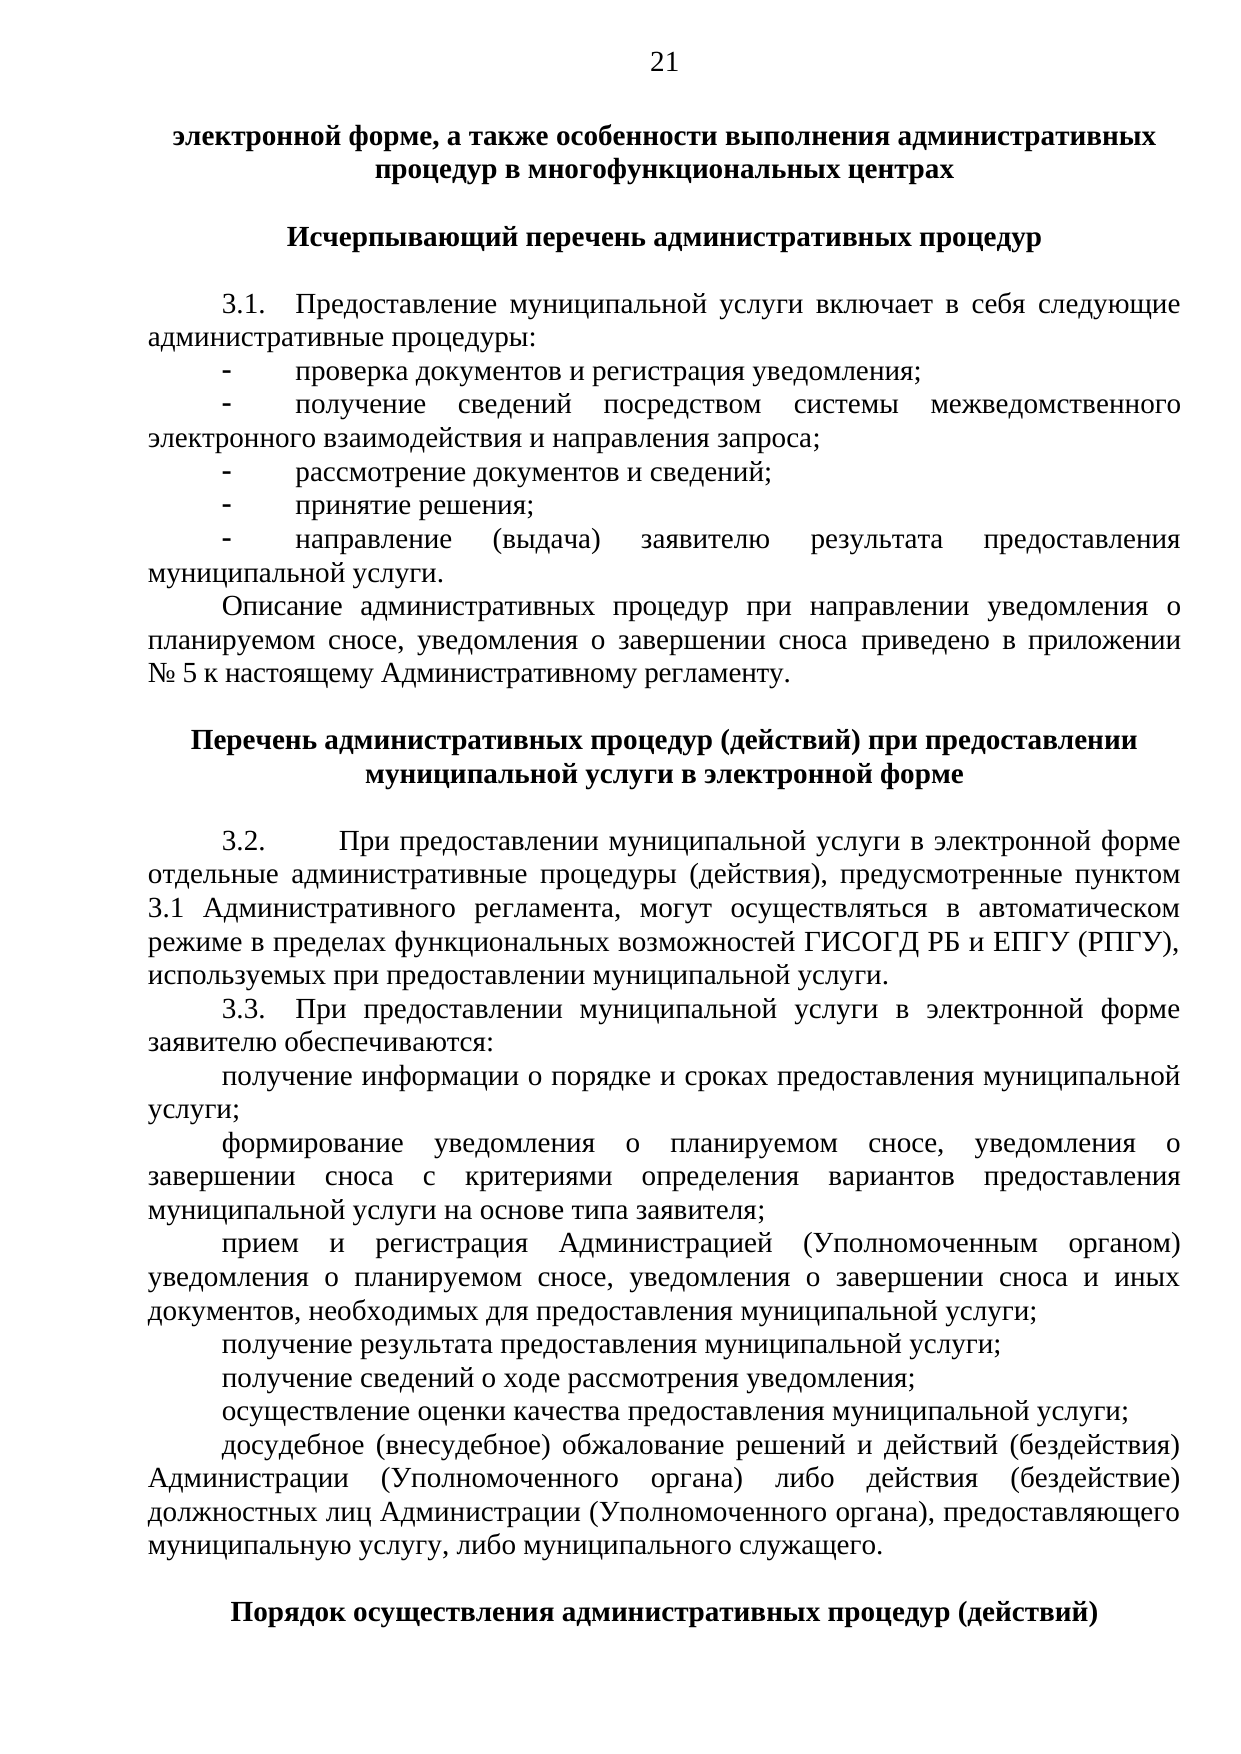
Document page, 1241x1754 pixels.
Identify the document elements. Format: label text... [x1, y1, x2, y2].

text формирование уведомления о планируемом сносе, уведомления о завершении сноса с критериями определения вариантов предоставления муниципальной услуги на основе типа заявителя; [148, 1125, 1181, 1226]
text получение информации о порядке и сроках предоставления муниципальной услуги; [148, 1058, 1181, 1125]
list рассмотрение документов и сведений; [148, 454, 1181, 487]
text Исчерпывающий перечень административных процедур [148, 219, 1181, 252]
list Предоставление муниципальной услуги включает в себя следующие административные процедуры: [148, 286, 1181, 353]
list При предоставлении муниципальной услуги в электронной форме заявителю обеспечиваются: [148, 991, 1181, 1058]
list принятие решения; [148, 487, 1181, 521]
text получение сведений о ходе рассмотрения уведомления; [148, 1360, 1181, 1393]
list проверка документов и регистрация уведомления; [148, 353, 1181, 387]
list Описание административных процедур при направлении уведомления о планируемом сносе, уведомления о завершении сноса приведено в приложении № 5 к настоящему Административному регламенту. [148, 588, 1181, 689]
list направление (выдача) заявителю результата предоставления муниципальной услуги. [148, 521, 1181, 588]
text прием и регистрация Администрацией (Уполномоченным органом) уведомления о планируемом сносе, уведомления о завершении сноса и иных документов, необходимых для предоставления муниципальной услуги; [148, 1226, 1181, 1326]
list получение сведений посредством системы межведомственного электронного взаимодействия и направления запроса; [148, 387, 1181, 454]
text Перечень административных процедур (действий) при предоставлении муниципальной услуги в электронной форме [148, 722, 1181, 789]
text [148, 118, 1181, 185]
text Порядок осуществления административных процедур (действий) [148, 1594, 1181, 1628]
list При предоставлении муниципальной услуги в электронной форме отдельные административные процедуры (действия), предусмотренные пунктом 3.1 Административного регламента, могут осуществляться в автоматическом режиме в пределах функциональных возможностей ГИСОГД РБ и ЕПГУ (РПГУ), используемых при предоставлении муниципальной услуги. [148, 823, 1181, 991]
text досудебное (внесудебное) обжалование решений и действий (бездействия) Администрации (Уполномоченного органа) либо действия (бездействие) должностных лиц Администрации (Уполномоченного органа), предоставляющего муниципальную услугу, либо муниципального служащего. [148, 1427, 1181, 1561]
list осуществление оценки качества предоставления муниципальной услуги; [222, 1393, 1181, 1427]
text получение результата предоставления муниципальной услуги; [148, 1326, 1181, 1360]
